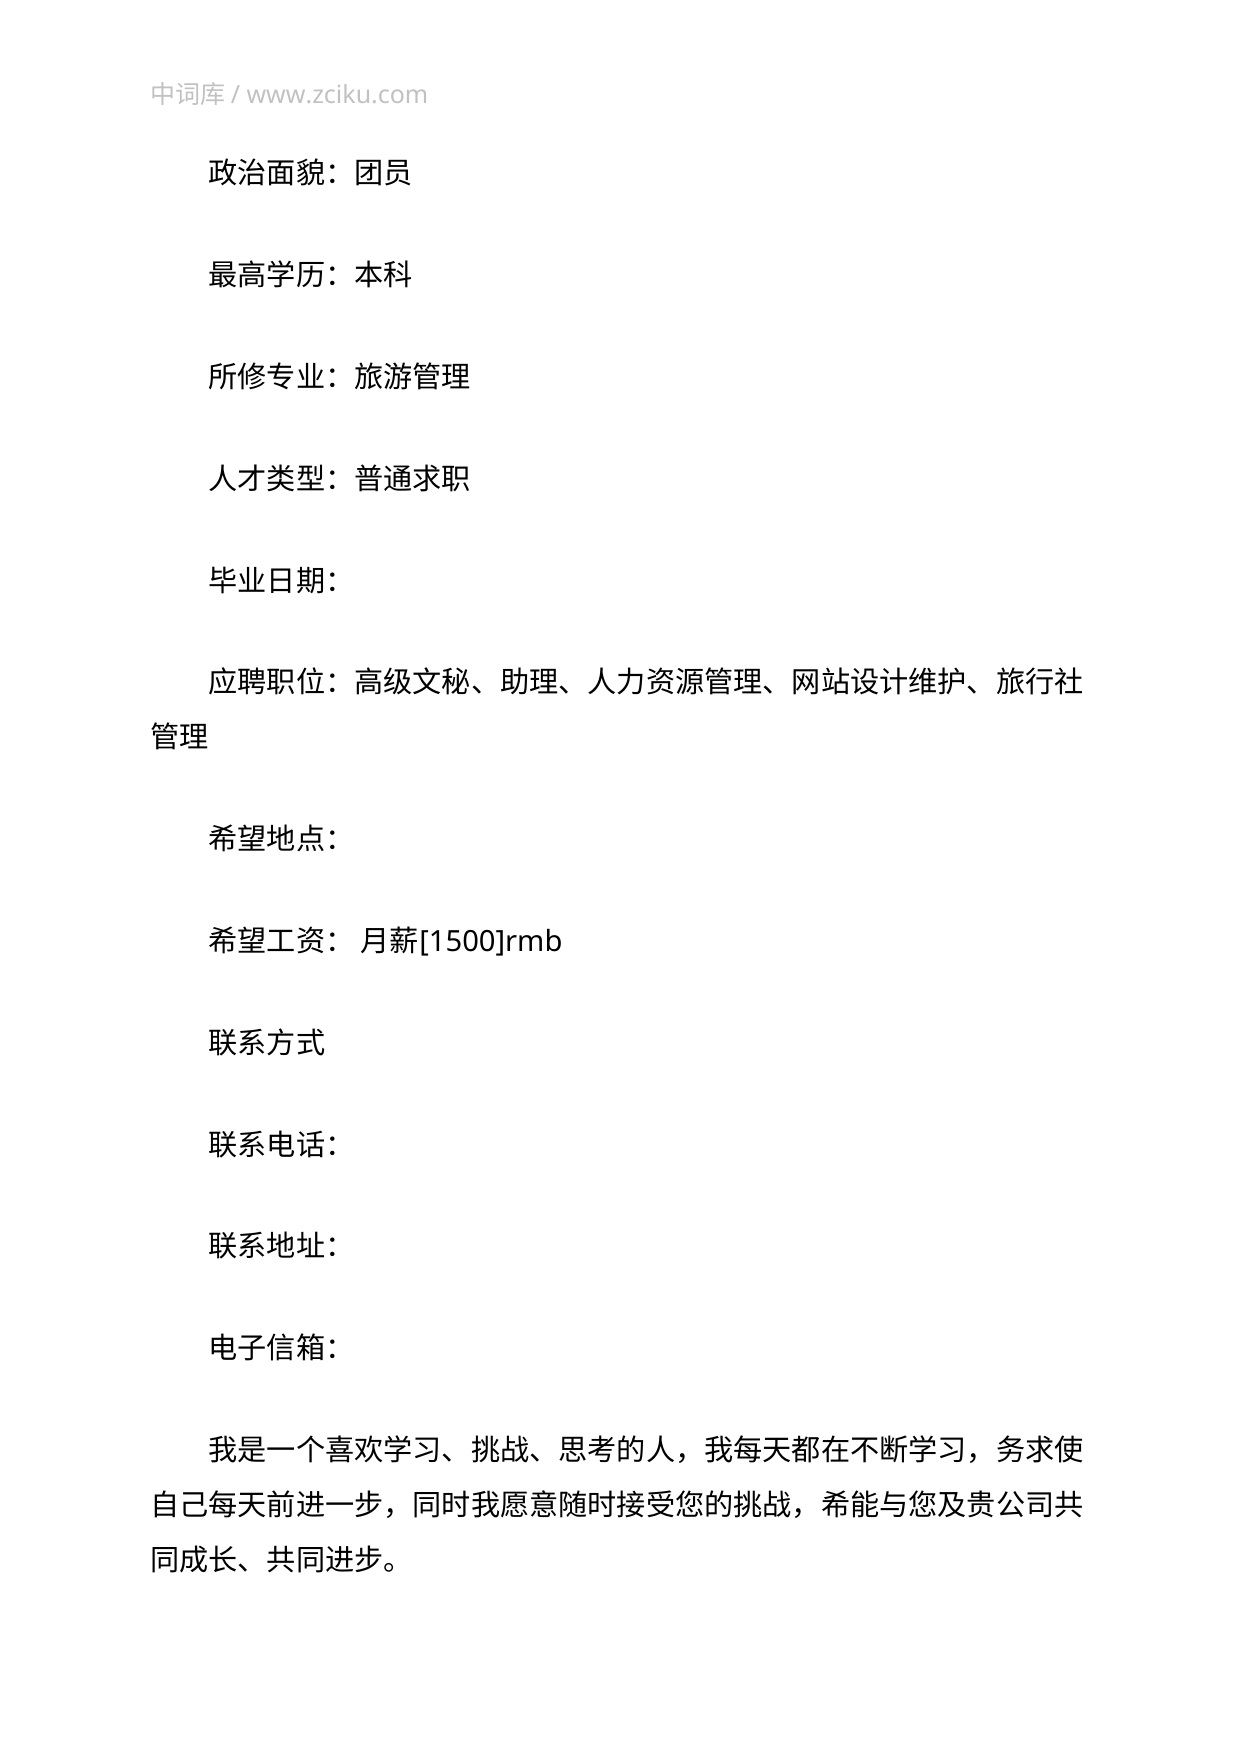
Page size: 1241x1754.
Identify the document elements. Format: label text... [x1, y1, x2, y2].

text 毕业日期： [150, 557, 1090, 599]
text 人才类型：普通求职 [150, 455, 1090, 498]
text 希望地点： [150, 816, 1090, 858]
text 政治面貌：团员 [150, 150, 1090, 192]
text 希望工资： 月薪[1500]rmb [150, 917, 1090, 960]
text 联系电话： [150, 1121, 1090, 1163]
text 联系地址： [150, 1223, 1090, 1265]
text 应聘职位：高级文秘、助理、人力资源管理、网站设计维护、旅行社管理 [150, 659, 1090, 756]
text 我是一个喜欢学习、挑战、思考的人，我每天都在不断学习，务求使自己每天前进一步，同时我愿意随时接受您的挑战，希能与您及贵公司共同成长、共同进步。 [150, 1426, 1090, 1578]
text 所修专业：旅游管理 [150, 353, 1090, 396]
text 电子信箱： [150, 1324, 1090, 1367]
text 联系方式 [150, 1019, 1090, 1062]
text 最高学历：本科 [150, 252, 1090, 294]
